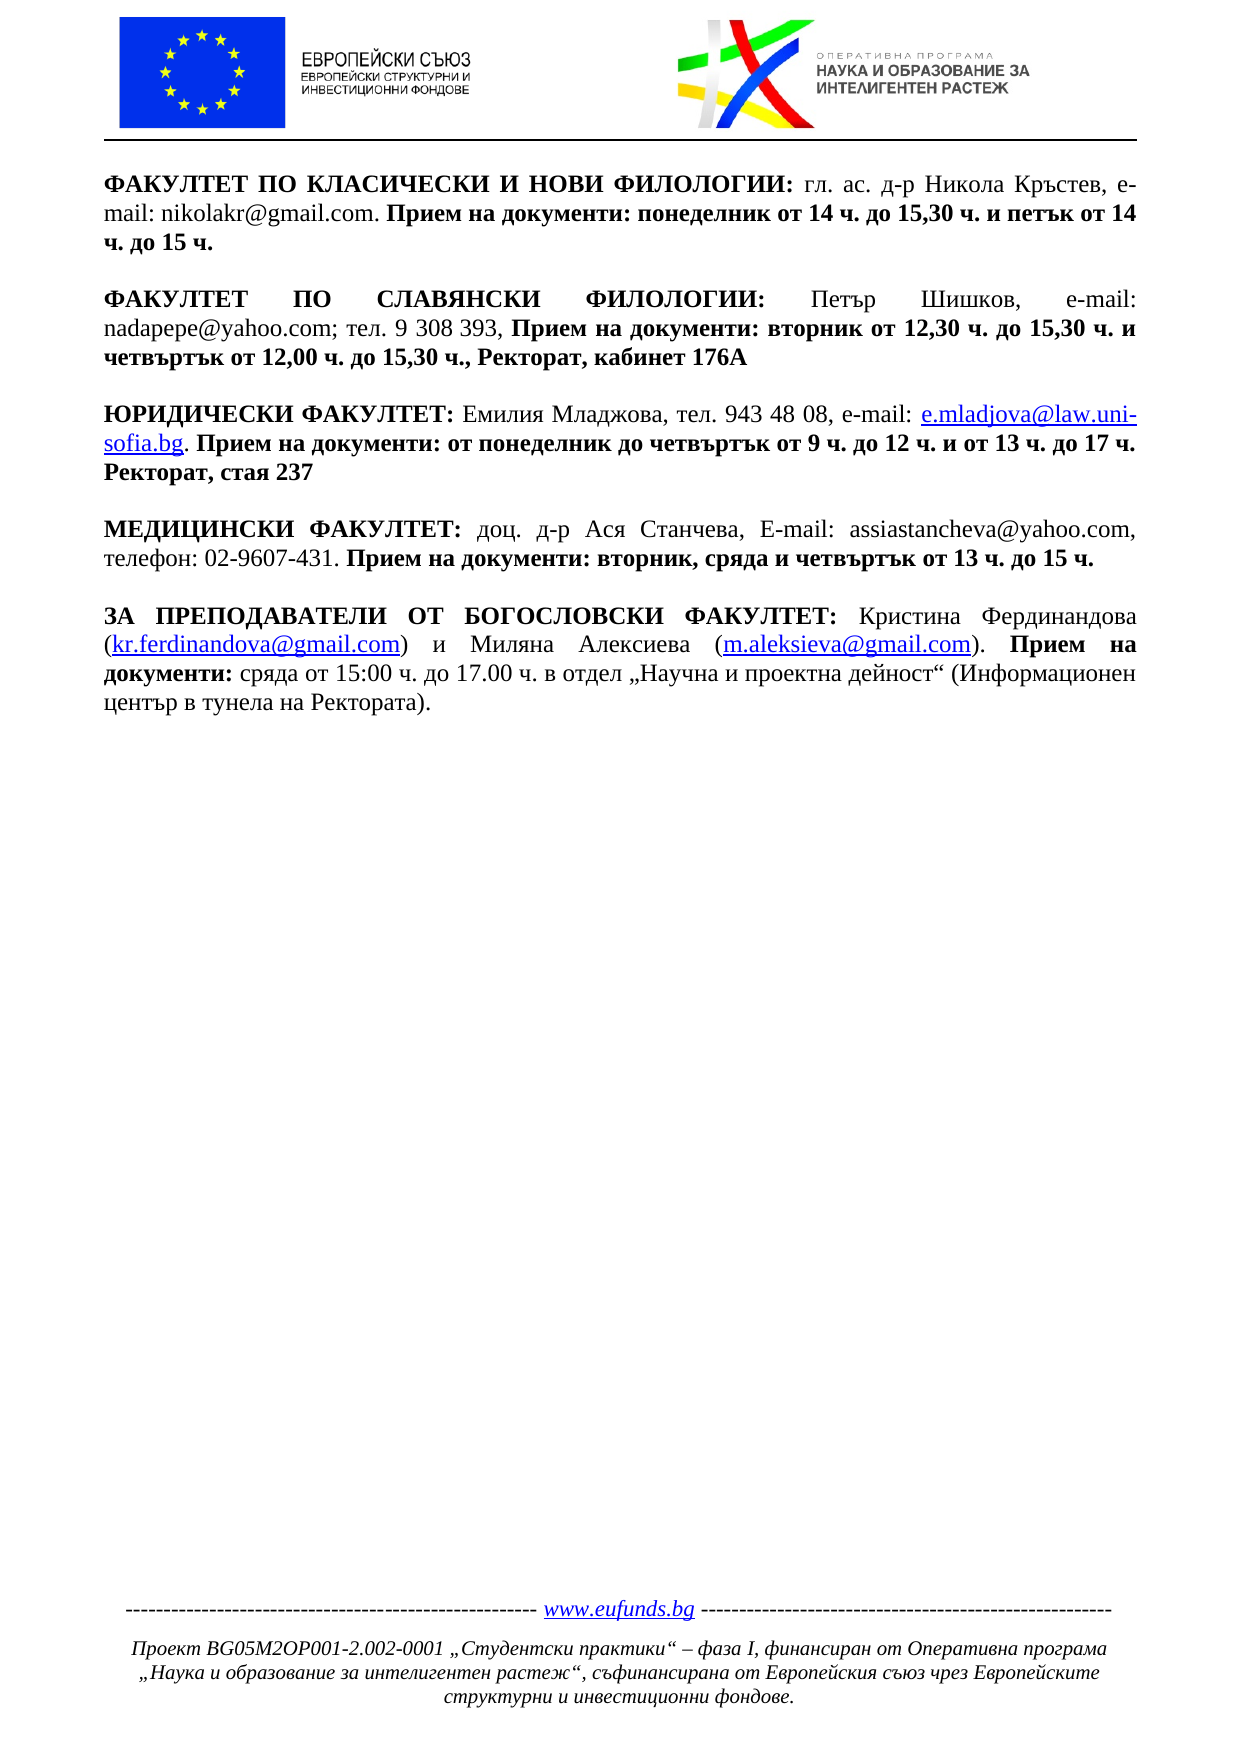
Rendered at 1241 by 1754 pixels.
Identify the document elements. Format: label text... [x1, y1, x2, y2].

text ЗА ПРЕПОДАВАТЕЛИ ОТ БОГОСЛОВСКИ ФАКУЛТЕТ: Кристина Фердинандова (kr.ferdinandova@gmail.com) и Миляна Алексиева (m.aleksieva@gmail.com). Прием на документи: сряда от 15:00 ч. до 17.00 ч. в отдел „Научна и проектна дейност“ (Информационен център в тунела на Ректората). [103, 601, 1137, 716]
picture [103, 0, 510, 138]
text ЮРИДИЧЕСКИ ФАКУЛТЕТ: Емилия Младжова, тел. 943 48 08, e-mail: e.mladjova@law.uni-sofia.bg. Прием на документи: от понеделник до четвъртък от 9 ч. до 12 ч. и от 13 ч. до 17 ч. Ректорат, стая 237 [103, 399, 1137, 486]
picture [663, 1, 1049, 138]
text ФАКУЛТЕТ ПО СЛАВЯНСКИ ФИЛОЛОГИИ: Петър Шишков, e-mail: nadapepe@yahoo.com; тел. 9 308 393, Прием на документи: вторник от 12,30 ч. до 15,30 ч. и четвъртък от 12,00 ч. до 15,30 ч., Ректорат, кабинет 176А [103, 284, 1137, 371]
text ФАКУЛТЕТ ПО КЛАСИЧЕСКИ И НОВИ ФИЛОЛОГИИ: гл. ас. д-р Никола Кръстев, e-mail: nikolakr@gmail.com. Прием на документи: понеделник от 14 ч. до 15,30 ч. и петък от 14 ч. до 15 ч. [103, 169, 1137, 256]
text МЕДИЦИНСКИ ФАКУЛТЕТ: доц. д-р Ася Станчева, E-mail: assiastancheva@yahoo.com, телефон: 02-9607-431. Прием на документи: вторник, сряда и четвъртък от 13 ч. до 15 ч. [103, 514, 1137, 572]
